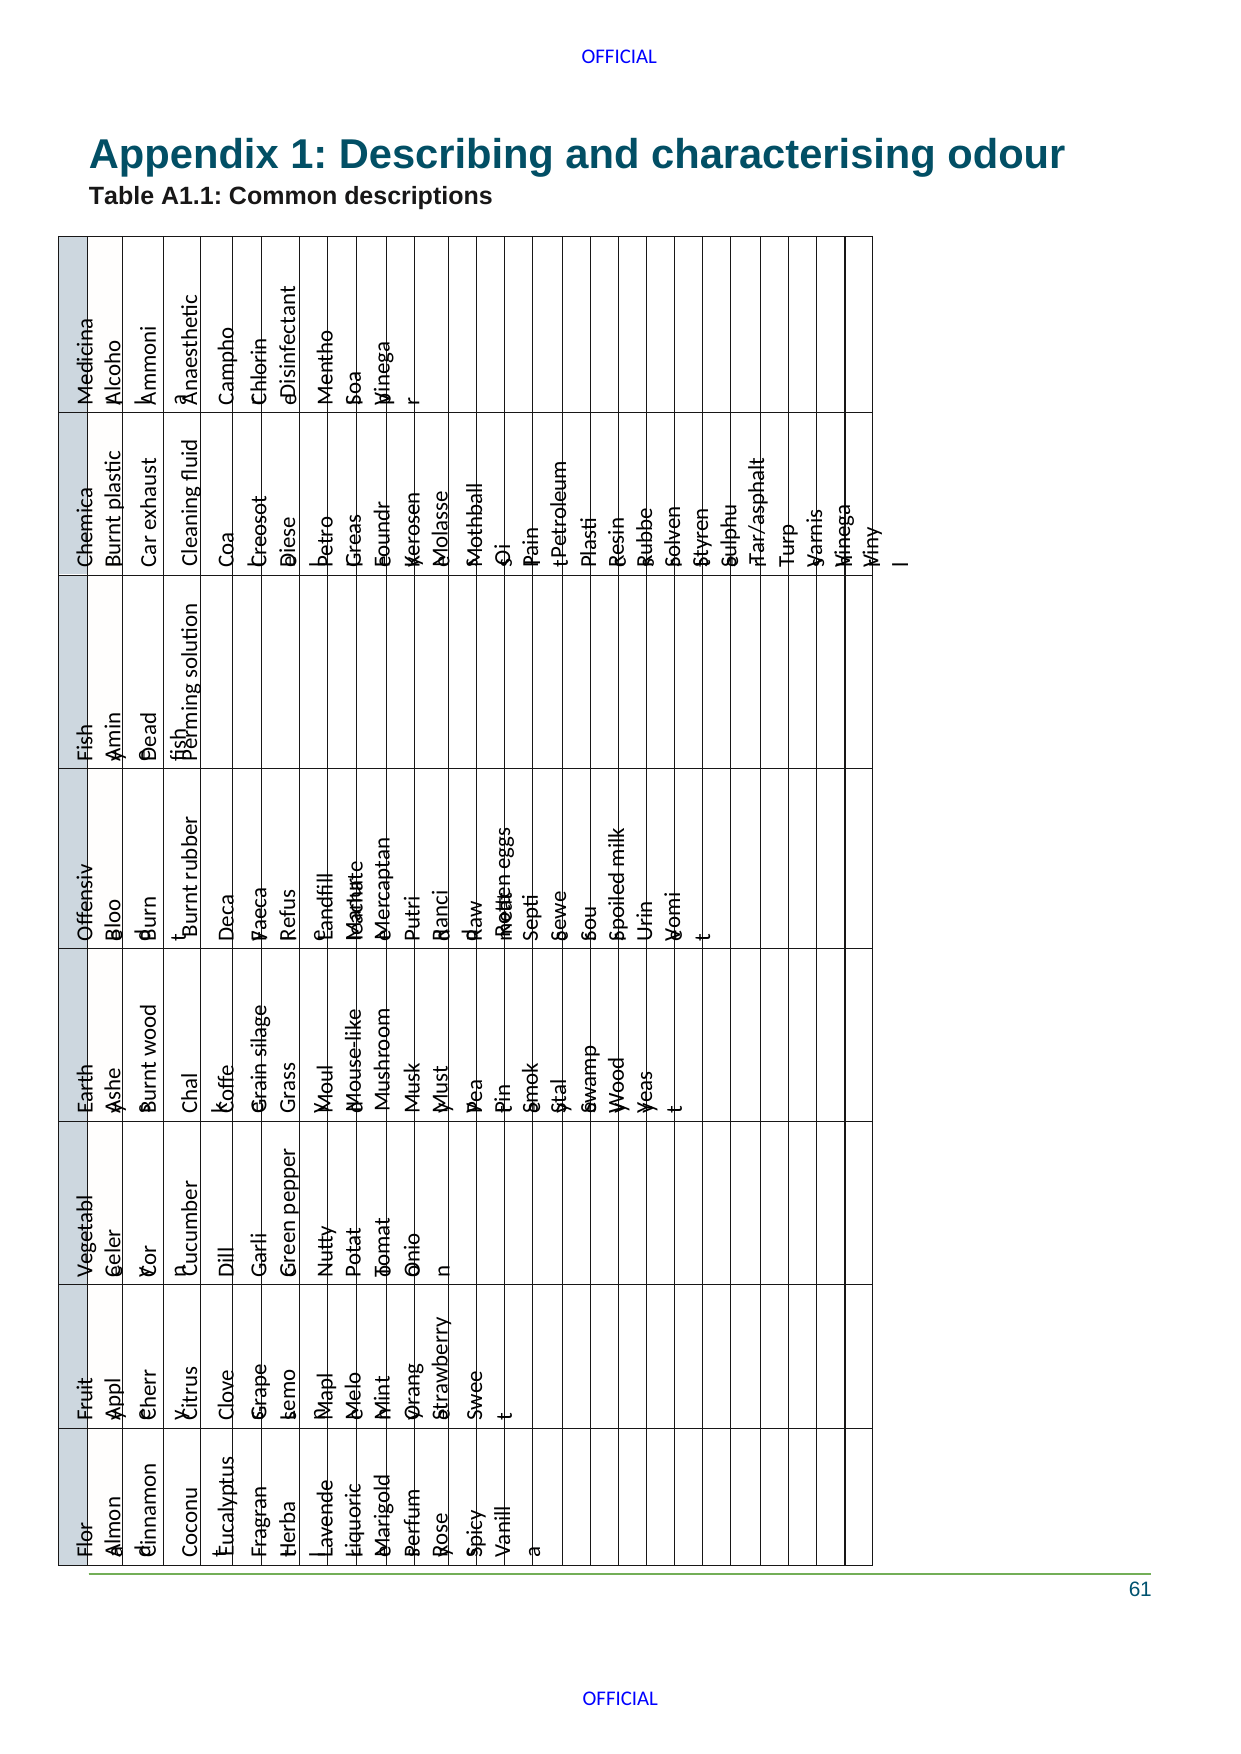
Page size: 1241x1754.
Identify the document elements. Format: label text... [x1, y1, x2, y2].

table_header [233, 237, 261, 412]
table_cell [533, 949, 562, 1121]
table_cell [703, 1285, 730, 1428]
table_cell [703, 576, 730, 768]
table_cell [262, 1429, 299, 1565]
table_cell [817, 1429, 844, 1565]
table_header [846, 237, 872, 412]
table_cell [201, 769, 232, 948]
table_cell [647, 769, 674, 948]
table_cell [619, 1429, 646, 1565]
table_cell [846, 769, 872, 948]
table_cell [415, 949, 448, 1121]
table_cell [387, 949, 414, 1121]
text Table A1.1: Common descriptions [89, 181, 1151, 209]
table_cell [59, 1285, 87, 1428]
table_header [591, 237, 618, 412]
table_cell [647, 949, 674, 1121]
table_cell [675, 576, 702, 768]
table_cell [789, 413, 816, 574]
table_cell [201, 1285, 232, 1428]
table_cell [201, 1122, 232, 1284]
table_cell [449, 1285, 476, 1428]
table_cell [591, 1429, 618, 1565]
table_cell [449, 413, 476, 574]
table_cell [731, 1122, 760, 1284]
table_cell [123, 1429, 163, 1565]
table_cell [88, 1429, 122, 1565]
table_cell [789, 1122, 816, 1284]
table_cell [591, 576, 618, 768]
table_cell [88, 769, 122, 948]
table_cell [477, 1429, 504, 1565]
table_cell [731, 949, 760, 1121]
table_cell [533, 1285, 562, 1428]
table_cell [262, 1122, 299, 1284]
table_cell [761, 576, 788, 768]
table_cell [675, 413, 702, 574]
table_header [164, 237, 200, 412]
table_header [477, 237, 504, 412]
table_cell [387, 413, 414, 574]
table_cell [563, 413, 590, 574]
table_cell [449, 576, 476, 768]
table_cell [647, 1429, 674, 1565]
table_cell [300, 769, 327, 948]
table_header [789, 237, 816, 412]
table_cell [449, 949, 476, 1121]
table_cell [328, 1285, 356, 1428]
table_cell [357, 576, 386, 768]
table_cell [88, 413, 122, 574]
table_cell [477, 769, 504, 948]
table_cell [619, 949, 646, 1121]
table_cell [233, 1122, 261, 1284]
table_cell [591, 769, 618, 948]
table_cell [357, 1122, 386, 1284]
table_cell [300, 1122, 327, 1284]
table_cell [300, 413, 327, 574]
table_cell [846, 576, 872, 768]
table_cell [477, 576, 504, 768]
table_cell [533, 413, 562, 574]
table_cell [731, 769, 760, 948]
table_cell [262, 576, 299, 768]
table_cell [164, 1429, 200, 1565]
table_cell [846, 413, 872, 574]
table_cell [357, 1429, 386, 1565]
table_cell [731, 1285, 760, 1428]
table_header [449, 237, 476, 412]
table_header [533, 237, 562, 412]
table_cell [817, 576, 844, 768]
table_cell [563, 949, 590, 1121]
table_cell [387, 576, 414, 768]
table_cell [619, 769, 646, 948]
table_cell [703, 1429, 730, 1565]
table_cell [563, 1285, 590, 1428]
table_cell [233, 949, 261, 1121]
table_cell [164, 413, 200, 574]
table_cell [164, 576, 200, 768]
table_cell [533, 576, 562, 768]
table_cell [761, 769, 788, 948]
table_cell [449, 1429, 476, 1565]
table_header [357, 237, 386, 412]
table_cell [59, 576, 87, 768]
table_cell [123, 769, 163, 948]
table_cell [703, 949, 730, 1121]
table_cell [647, 413, 674, 574]
table_cell [357, 413, 386, 574]
subtitle Appendix 1: Describing and characterising odour [89, 130, 1151, 178]
table_cell [415, 1429, 448, 1565]
table_header [201, 237, 232, 412]
table_cell [817, 1285, 844, 1428]
table_cell [233, 413, 261, 574]
table_cell [387, 1122, 414, 1284]
table_cell [201, 1429, 232, 1565]
table_cell [675, 1429, 702, 1565]
table_cell [328, 769, 356, 948]
table_cell [449, 769, 476, 948]
table_cell [817, 1122, 844, 1284]
table_cell [817, 769, 844, 948]
table_header [731, 237, 760, 412]
table_cell [88, 1122, 122, 1284]
table_cell [675, 949, 702, 1121]
table_cell [761, 1122, 788, 1284]
table_cell [477, 1122, 504, 1284]
table_cell [262, 769, 299, 948]
table_cell [789, 1429, 816, 1565]
table_cell [233, 1429, 261, 1565]
table_cell [761, 1285, 788, 1428]
table_cell [201, 949, 232, 1121]
table_cell [703, 1122, 730, 1284]
table_cell [505, 1285, 532, 1428]
table_header [387, 237, 414, 412]
table_cell [300, 1429, 327, 1565]
table_header [505, 237, 532, 412]
table_cell [647, 576, 674, 768]
table_cell [731, 413, 760, 574]
table_cell [505, 1429, 532, 1565]
table_cell [533, 1429, 562, 1565]
table_header [415, 237, 448, 412]
table_header [817, 237, 844, 412]
table_cell [846, 1429, 872, 1565]
table_header [59, 237, 87, 412]
table_header [703, 237, 730, 412]
table_cell [591, 949, 618, 1121]
table_cell [328, 413, 356, 574]
table_cell [619, 1122, 646, 1284]
table_cell [846, 1122, 872, 1284]
table_cell [415, 576, 448, 768]
table_cell [59, 769, 87, 948]
table_cell [761, 413, 788, 574]
table_cell [328, 1122, 356, 1284]
table_cell [88, 1285, 122, 1428]
table_cell [201, 576, 232, 768]
table_cell [703, 769, 730, 948]
table_cell [233, 576, 261, 768]
table_cell [817, 413, 844, 574]
table_cell [357, 949, 386, 1121]
table_cell [591, 413, 618, 574]
table_cell [123, 576, 163, 768]
table_cell [846, 1285, 872, 1428]
table_cell [88, 949, 122, 1121]
table_header [563, 237, 590, 412]
table_cell [164, 1285, 200, 1428]
table_header [675, 237, 702, 412]
table_cell [505, 576, 532, 768]
table_cell [262, 1285, 299, 1428]
table_header [619, 237, 646, 412]
table_cell [477, 413, 504, 574]
table_cell [415, 1122, 448, 1284]
table_cell [505, 769, 532, 948]
table_cell [675, 769, 702, 948]
table_cell [300, 576, 327, 768]
table_cell [357, 769, 386, 948]
table_cell [533, 1122, 562, 1284]
table_cell [846, 949, 872, 1121]
table_cell [164, 769, 200, 948]
table_cell [123, 949, 163, 1121]
table_cell [328, 949, 356, 1121]
table_cell [591, 1285, 618, 1428]
table_cell [675, 1285, 702, 1428]
table_cell [619, 413, 646, 574]
table_header [761, 237, 788, 412]
table_cell [357, 1285, 386, 1428]
table_cell [123, 1285, 163, 1428]
table_cell [731, 576, 760, 768]
table_cell [619, 1285, 646, 1428]
table_cell [563, 769, 590, 948]
table_cell [703, 413, 730, 574]
table_cell [201, 413, 232, 574]
table_cell [59, 1122, 87, 1284]
table_cell [88, 576, 122, 768]
table_cell [505, 413, 532, 574]
table_cell [328, 576, 356, 768]
table_header [300, 237, 327, 412]
table_cell [789, 949, 816, 1121]
table_cell [387, 1285, 414, 1428]
table_cell [563, 1429, 590, 1565]
table_cell [591, 1122, 618, 1284]
table_cell [164, 949, 200, 1121]
table_cell [123, 413, 163, 574]
table_cell [675, 1122, 702, 1284]
table_cell [505, 949, 532, 1121]
table_cell [59, 413, 87, 574]
table_cell [619, 576, 646, 768]
table_cell [415, 413, 448, 574]
table_cell [300, 949, 327, 1121]
table_cell [59, 949, 87, 1121]
table_cell [262, 949, 299, 1121]
table_cell [533, 769, 562, 948]
table_cell [233, 1285, 261, 1428]
table_cell [789, 1285, 816, 1428]
table_cell [647, 1285, 674, 1428]
table_cell [387, 1429, 414, 1565]
table_header [88, 237, 122, 412]
table_cell [262, 413, 299, 574]
table_header [328, 237, 356, 412]
table_cell [164, 1122, 200, 1284]
table_cell [123, 1122, 163, 1284]
table_cell [449, 1122, 476, 1284]
table_cell [387, 769, 414, 948]
table_cell [477, 949, 504, 1121]
table_header [647, 237, 674, 412]
table_cell [233, 769, 261, 948]
table_cell [817, 949, 844, 1121]
table_cell [563, 576, 590, 768]
table_cell [731, 1429, 760, 1565]
table_cell [59, 1429, 87, 1565]
table_cell [761, 949, 788, 1121]
table_cell [789, 769, 816, 948]
table_cell [415, 769, 448, 948]
table_cell [505, 1122, 532, 1284]
table_cell [415, 1285, 448, 1428]
table_header [262, 237, 299, 412]
table_header [123, 237, 163, 412]
table_cell [477, 1285, 504, 1428]
table_cell [563, 1122, 590, 1284]
table_cell [761, 1429, 788, 1565]
table_cell [789, 576, 816, 768]
table_cell [300, 1285, 327, 1428]
table_cell [328, 1429, 356, 1565]
table_cell [647, 1122, 674, 1284]
